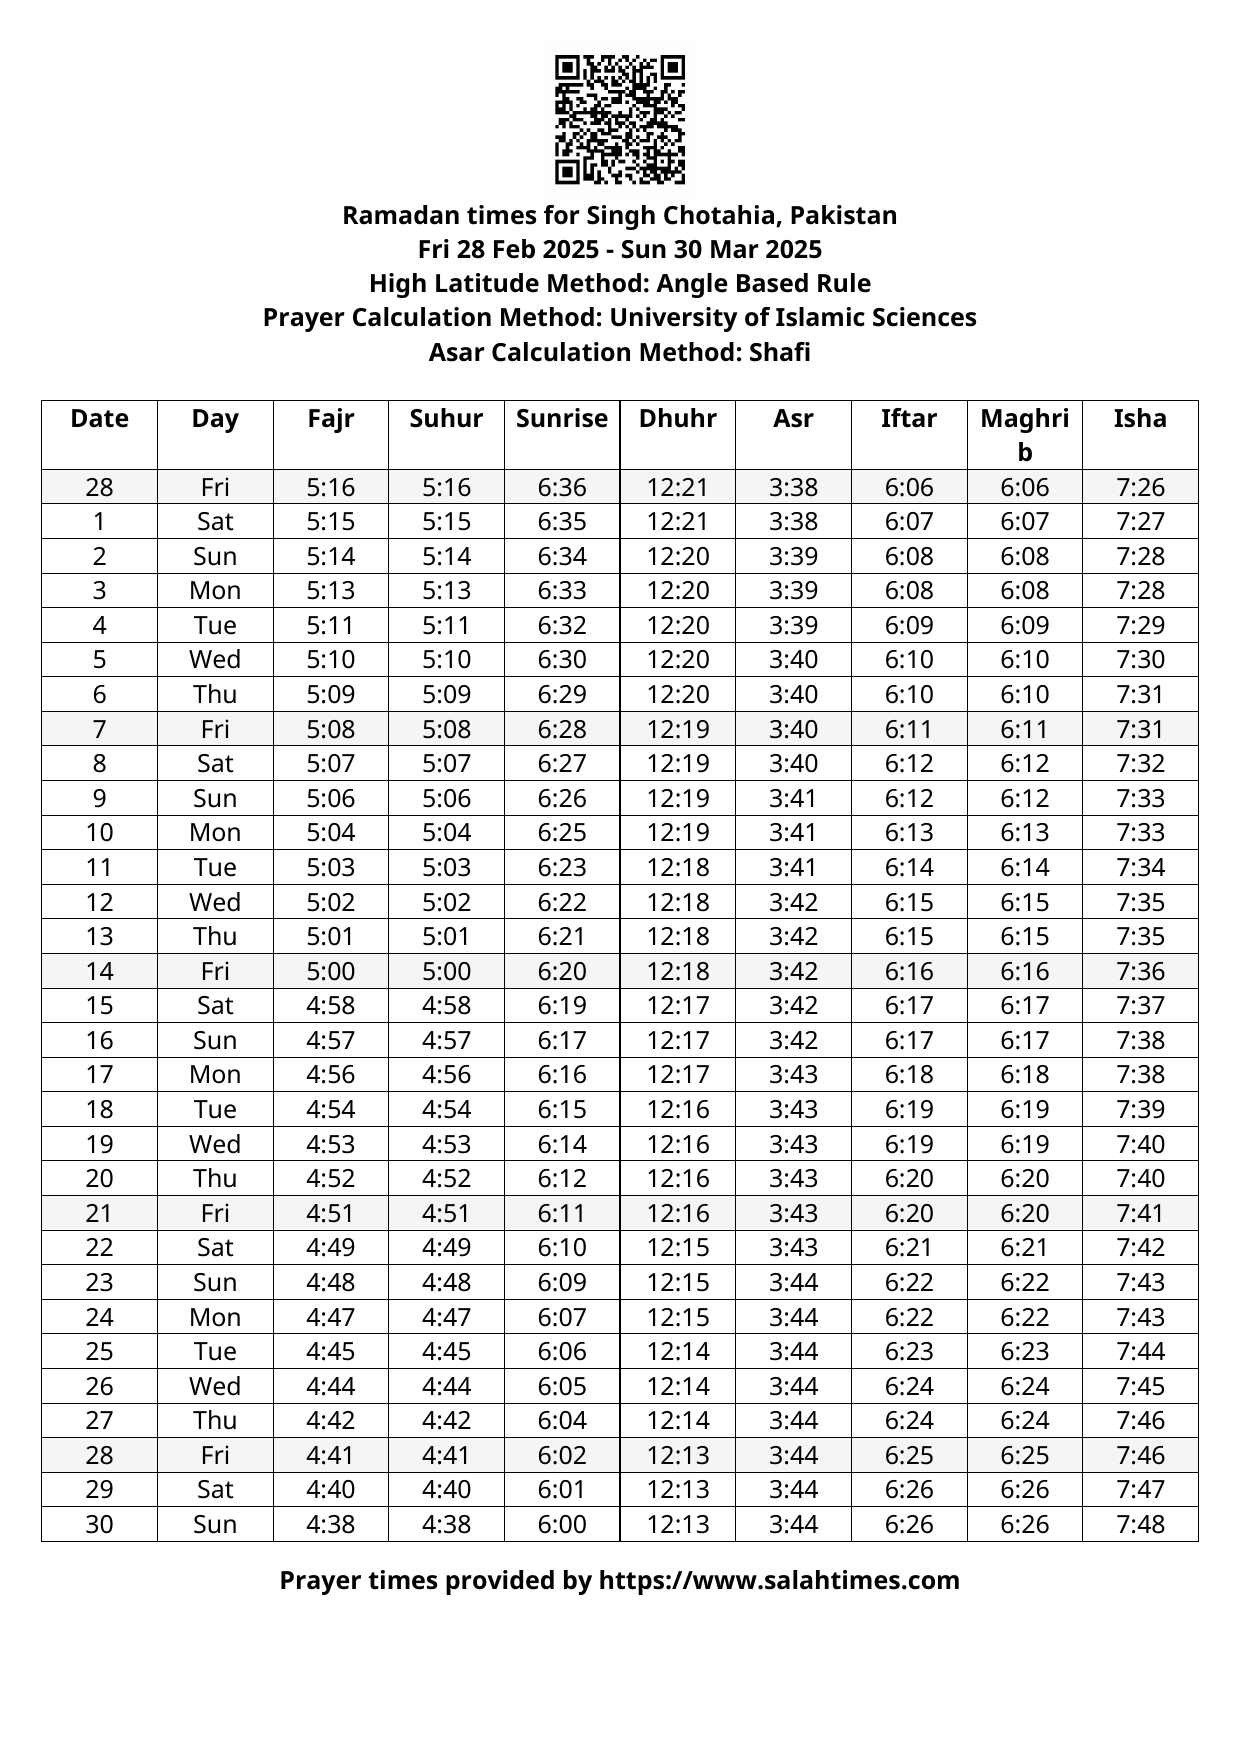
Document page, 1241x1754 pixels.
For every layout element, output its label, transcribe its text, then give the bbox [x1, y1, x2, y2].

table_cell 6:21 [852, 1231, 967, 1264]
table_header Date [42, 401, 157, 469]
table_cell 5:14 [274, 539, 388, 572]
table_cell 6:26 [505, 781, 619, 814]
table_cell 4:48 [274, 1265, 388, 1299]
table_cell 6:22 [852, 1300, 967, 1333]
table_cell 3:39 [736, 608, 851, 642]
table_cell 4:40 [389, 1473, 504, 1506]
table_cell 5:13 [389, 574, 504, 607]
table_cell 3:43 [736, 1058, 851, 1091]
table_cell 7:33 [1083, 781, 1198, 814]
table_cell 12:20 [621, 539, 735, 572]
table_cell 12:15 [621, 1265, 735, 1299]
table_cell 16 [42, 1023, 157, 1057]
table_cell 6:20 [505, 954, 619, 987]
table_cell 6:12 [968, 746, 1082, 780]
table_cell 4:45 [389, 1334, 504, 1368]
table_cell 6:19 [852, 1092, 967, 1126]
table_cell 3:43 [736, 1196, 851, 1229]
table_cell 7:35 [1083, 919, 1198, 953]
table_cell 7:37 [1083, 989, 1198, 1022]
table_cell 27 [42, 1404, 157, 1437]
table_cell 7:41 [1083, 1196, 1198, 1229]
table_cell 3:40 [736, 643, 851, 676]
table_cell 5:00 [389, 954, 504, 987]
table_cell 4:57 [274, 1023, 388, 1057]
table_cell 5:10 [389, 643, 504, 676]
table_cell Wed [158, 1127, 273, 1160]
table_cell 6:12 [968, 781, 1082, 814]
table_cell 3:43 [736, 1161, 851, 1195]
table_cell 5:07 [274, 746, 388, 780]
table_cell 3:39 [736, 539, 851, 572]
table_cell 4:53 [389, 1127, 504, 1160]
table_cell 12:14 [621, 1334, 735, 1368]
table_cell 4:51 [274, 1196, 388, 1229]
table_cell 12:17 [621, 1023, 735, 1057]
text Prayer times provided by https://www.salahtimes.com [42, 1563, 1198, 1597]
text Ramadan times for Singh Chotahia, Pakistan [42, 198, 1198, 232]
table_cell Thu [158, 677, 273, 711]
table_cell 12:21 [621, 504, 735, 538]
table_cell 3:42 [736, 885, 851, 918]
table_cell 7:46 [1083, 1438, 1198, 1472]
table_cell Fri [158, 1438, 273, 1472]
table_cell 6:17 [968, 1023, 1082, 1057]
table_cell 18 [42, 1092, 157, 1126]
table_cell 12:20 [621, 608, 735, 642]
table_cell 3 [42, 574, 157, 607]
table_cell 6:12 [505, 1161, 619, 1195]
table_cell 6:17 [852, 1023, 967, 1057]
table_cell 5:07 [389, 746, 504, 780]
table_cell 6:08 [852, 539, 967, 572]
table_cell Tue [158, 850, 273, 884]
table_cell 3:44 [736, 1438, 851, 1472]
table_cell 3:40 [736, 746, 851, 780]
table_cell 6:10 [852, 643, 967, 676]
text Fri 28 Feb 2025 - Sun 30 Mar 2025 [42, 232, 1198, 266]
table_cell 6:24 [852, 1404, 967, 1437]
table_cell 6:14 [505, 1127, 619, 1160]
table_cell 6:20 [968, 1161, 1082, 1195]
table_cell 7:35 [1083, 885, 1198, 918]
table_cell Sun [158, 1265, 273, 1299]
table_cell 6:11 [852, 712, 967, 745]
table_cell Sun [158, 1023, 273, 1057]
table_cell 5:03 [389, 850, 504, 884]
table_cell Wed [158, 1369, 273, 1402]
table_cell 7:28 [1083, 539, 1198, 572]
table_cell 12:16 [621, 1161, 735, 1195]
table_cell 6:10 [968, 677, 1082, 711]
table_cell 3:41 [736, 781, 851, 814]
table_cell Mon [158, 1058, 273, 1091]
table_cell 6:23 [852, 1334, 967, 1368]
table_cell 21 [42, 1196, 157, 1229]
table_cell Tue [158, 1092, 273, 1126]
table_cell 6:12 [852, 781, 967, 814]
table_cell 6:15 [968, 885, 1082, 918]
table_cell Fri [158, 954, 273, 987]
table_cell 6:20 [852, 1196, 967, 1229]
table_cell 6:19 [505, 989, 619, 1022]
table_cell 6:14 [968, 850, 1082, 884]
table_cell Tue [158, 1334, 273, 1368]
table_cell Wed [158, 885, 273, 918]
table_cell 29 [42, 1473, 157, 1506]
table_cell 6:12 [852, 746, 967, 780]
table_cell 26 [42, 1369, 157, 1402]
table_cell 28 [42, 470, 157, 503]
table_cell 3:42 [736, 954, 851, 987]
table_cell Thu [158, 1161, 273, 1195]
table_cell 5:09 [274, 677, 388, 711]
table_cell 6:25 [968, 1438, 1082, 1472]
table_cell 7:44 [1083, 1334, 1198, 1368]
table_cell 7:27 [1083, 504, 1198, 538]
table_cell 5:08 [389, 712, 504, 745]
table_header Sunrise [505, 401, 619, 469]
table_cell 7:31 [1083, 677, 1198, 711]
table_header Suhur [389, 401, 504, 469]
table_cell 3:40 [736, 712, 851, 745]
table_cell 12:21 [621, 470, 735, 503]
table_cell 6:09 [968, 608, 1082, 642]
text High Latitude Method: Angle Based Rule [42, 266, 1198, 300]
table_cell 5:06 [274, 781, 388, 814]
table_cell 12 [42, 885, 157, 918]
table_cell Mon [158, 816, 273, 849]
table_cell 7:40 [1083, 1161, 1198, 1195]
table_cell 5:04 [274, 816, 388, 849]
table_cell 6:10 [505, 1231, 619, 1264]
table_cell 3:44 [736, 1334, 851, 1368]
table_cell 6:15 [968, 919, 1082, 953]
table_cell 3:43 [736, 1127, 851, 1160]
table_cell 6:16 [968, 954, 1082, 987]
table_cell 12:18 [621, 850, 735, 884]
table_cell 12:14 [621, 1369, 735, 1402]
table_header Isha [1083, 401, 1198, 469]
table_cell Sat [158, 504, 273, 538]
picture [542, 41, 699, 198]
table_cell 8 [42, 746, 157, 780]
table_cell 23 [42, 1265, 157, 1299]
table_cell 5:08 [274, 712, 388, 745]
table_cell 4:47 [274, 1300, 388, 1333]
table_cell 3:44 [736, 1404, 851, 1437]
table_cell 12:19 [621, 816, 735, 849]
table_cell Sun [158, 781, 273, 814]
table_cell 4:42 [274, 1404, 388, 1437]
table_cell 4 [42, 608, 157, 642]
table_cell 12:20 [621, 677, 735, 711]
table_cell 3:41 [736, 816, 851, 849]
table_cell 3:41 [736, 850, 851, 884]
table_cell 4:47 [389, 1300, 504, 1333]
table_cell Sun [158, 539, 273, 572]
table_cell 7:43 [1083, 1300, 1198, 1333]
table_cell 12:16 [621, 1092, 735, 1126]
table_cell 4:54 [274, 1092, 388, 1126]
table_header Dhuhr [621, 401, 735, 469]
table_cell Sat [158, 1473, 273, 1506]
table_cell Tue [158, 608, 273, 642]
table_cell 4:58 [274, 989, 388, 1022]
table_cell 6:24 [852, 1369, 967, 1402]
table_cell 5:00 [274, 954, 388, 987]
table_cell 6:09 [852, 608, 967, 642]
table_cell 6:09 [505, 1265, 619, 1299]
table_header Iftar [852, 401, 967, 469]
table_cell 6:23 [505, 850, 619, 884]
table_cell 19 [42, 1127, 157, 1160]
table_cell 7:38 [1083, 1023, 1198, 1057]
table_cell 3:43 [736, 1092, 851, 1126]
table_cell 7:34 [1083, 850, 1198, 884]
table_cell 5:02 [389, 885, 504, 918]
table_cell 6:32 [505, 608, 619, 642]
table_cell 4:57 [389, 1023, 504, 1057]
table_cell 4:49 [389, 1231, 504, 1264]
table_cell 12:13 [621, 1473, 735, 1506]
table_cell 4:56 [389, 1058, 504, 1091]
text Prayer Calculation Method: University of Islamic Sciences [42, 300, 1198, 334]
table_cell 6:22 [505, 885, 619, 918]
table_cell 5:13 [274, 574, 388, 607]
table_cell Mon [158, 1300, 273, 1333]
table_cell 4:54 [389, 1092, 504, 1126]
table_cell 6:15 [505, 1092, 619, 1126]
table_cell 6:10 [968, 643, 1082, 676]
table_cell 6:21 [968, 1231, 1082, 1264]
table_cell 6:26 [852, 1507, 967, 1541]
table_cell 6:16 [505, 1058, 619, 1091]
table_cell Thu [158, 1404, 273, 1437]
table_cell 4:49 [274, 1231, 388, 1264]
table_cell 3:44 [736, 1473, 851, 1506]
table_cell Fri [158, 1196, 273, 1229]
table_cell 17 [42, 1058, 157, 1091]
table_cell 6:07 [968, 504, 1082, 538]
table_cell 12:18 [621, 885, 735, 918]
table_cell 15 [42, 989, 157, 1022]
table_cell 3:40 [736, 677, 851, 711]
table_cell Thu [158, 919, 273, 953]
table_cell 6:21 [505, 919, 619, 953]
table_cell 3:44 [736, 1300, 851, 1333]
table_cell 7:48 [1083, 1507, 1198, 1541]
table_cell 3:44 [736, 1507, 851, 1541]
table_header Asr [736, 401, 851, 469]
table_cell 6:11 [505, 1196, 619, 1229]
table_cell 12:13 [621, 1507, 735, 1541]
table_cell 12:19 [621, 746, 735, 780]
table_cell 20 [42, 1161, 157, 1195]
table_cell 6:20 [852, 1161, 967, 1195]
table_cell 6:28 [505, 712, 619, 745]
table_cell 6:07 [852, 504, 967, 538]
table_cell 6:24 [968, 1404, 1082, 1437]
table_cell 6:10 [852, 677, 967, 711]
table_cell 6:30 [505, 643, 619, 676]
table_cell 6:22 [968, 1265, 1082, 1299]
table_cell 6:13 [852, 816, 967, 849]
table_cell 3:38 [736, 470, 851, 503]
table_cell 5:02 [274, 885, 388, 918]
table_cell 6:23 [968, 1334, 1082, 1368]
table_cell 6:19 [968, 1092, 1082, 1126]
table_cell 12:17 [621, 1058, 735, 1091]
table_cell 6:08 [968, 539, 1082, 572]
table_cell 7 [42, 712, 157, 745]
table_cell 6:18 [852, 1058, 967, 1091]
table_cell 6:24 [968, 1369, 1082, 1402]
table_cell 3:44 [736, 1265, 851, 1299]
table_cell 5:09 [389, 677, 504, 711]
table_cell 6:06 [852, 470, 967, 503]
table_cell 6:25 [852, 1438, 967, 1472]
table_cell 6:34 [505, 539, 619, 572]
table_cell 30 [42, 1507, 157, 1541]
table_cell 6:18 [968, 1058, 1082, 1091]
table_cell 12:13 [621, 1438, 735, 1472]
table_cell 5:11 [274, 608, 388, 642]
table_cell 6:22 [968, 1300, 1082, 1333]
table_cell 4:56 [274, 1058, 388, 1091]
table_cell 7:38 [1083, 1058, 1198, 1091]
table_cell 4:48 [389, 1265, 504, 1299]
table_cell 4:44 [274, 1369, 388, 1402]
table_cell 12:18 [621, 919, 735, 953]
table_cell 6:06 [505, 1334, 619, 1368]
table_cell 7:31 [1083, 712, 1198, 745]
table_cell 7:28 [1083, 574, 1198, 607]
table_cell 6:17 [505, 1023, 619, 1057]
table_cell 3:44 [736, 1369, 851, 1402]
table_cell 13 [42, 919, 157, 953]
table_cell 6:07 [505, 1300, 619, 1333]
table_cell 5:06 [389, 781, 504, 814]
table_cell 6:11 [968, 712, 1082, 745]
table_cell 12:20 [621, 574, 735, 607]
table_cell 5 [42, 643, 157, 676]
table_header Maghrib [968, 401, 1082, 469]
table_cell 7:29 [1083, 608, 1198, 642]
table_header Fajr [274, 401, 388, 469]
table_cell 12:17 [621, 989, 735, 1022]
table_cell 6:19 [852, 1127, 967, 1160]
table_cell 6:22 [852, 1265, 967, 1299]
table_cell 3:43 [736, 1231, 851, 1264]
table_cell 4:53 [274, 1127, 388, 1160]
table_cell 3:38 [736, 504, 851, 538]
table_cell Mon [158, 574, 273, 607]
table_cell 6:00 [505, 1507, 619, 1541]
table_cell 3:42 [736, 919, 851, 953]
table_cell 5:16 [274, 470, 388, 503]
table_cell 5:14 [389, 539, 504, 572]
table_cell 7:40 [1083, 1127, 1198, 1160]
table_cell 3:42 [736, 1023, 851, 1057]
table_cell 5:04 [389, 816, 504, 849]
table_header Day [158, 401, 273, 469]
table_cell 6:36 [505, 470, 619, 503]
table_cell 12:15 [621, 1300, 735, 1333]
table_cell 12:18 [621, 954, 735, 987]
table_cell 6:14 [852, 850, 967, 884]
table_cell 6:25 [505, 816, 619, 849]
table_cell 6:35 [505, 504, 619, 538]
table_cell 4:45 [274, 1334, 388, 1368]
table_cell 7:47 [1083, 1473, 1198, 1506]
table_cell 5:16 [389, 470, 504, 503]
table_cell 6:29 [505, 677, 619, 711]
table_cell 7:39 [1083, 1092, 1198, 1126]
table_cell 6 [42, 677, 157, 711]
table_cell 6:27 [505, 746, 619, 780]
table_cell 12:16 [621, 1127, 735, 1160]
table_cell 4:58 [389, 989, 504, 1022]
table_cell 5:10 [274, 643, 388, 676]
table_cell 6:17 [852, 989, 967, 1022]
table_cell 7:26 [1083, 470, 1198, 503]
table_cell Sat [158, 989, 273, 1022]
table_cell 4:38 [274, 1507, 388, 1541]
table_cell 6:02 [505, 1438, 619, 1472]
table_cell 3:39 [736, 574, 851, 607]
table_cell 6:20 [968, 1196, 1082, 1229]
table_cell 6:01 [505, 1473, 619, 1506]
table_cell 5:15 [274, 504, 388, 538]
table_cell 6:08 [852, 574, 967, 607]
table_cell 6:15 [852, 885, 967, 918]
table_cell 7:32 [1083, 746, 1198, 780]
table_cell Wed [158, 643, 273, 676]
table_cell 5:15 [389, 504, 504, 538]
table_cell 5:11 [389, 608, 504, 642]
table_cell 14 [42, 954, 157, 987]
table_cell 12:15 [621, 1231, 735, 1264]
table_cell 4:41 [274, 1438, 388, 1472]
table_cell 7:33 [1083, 816, 1198, 849]
text Asar Calculation Method: Shafi [42, 334, 1198, 368]
table_cell Sat [158, 746, 273, 780]
table_cell 12:16 [621, 1196, 735, 1229]
table_cell 6:04 [505, 1404, 619, 1437]
table_cell 4:40 [274, 1473, 388, 1506]
table_cell 6:26 [968, 1473, 1082, 1506]
table_cell 10 [42, 816, 157, 849]
table_cell 4:44 [389, 1369, 504, 1402]
table_cell 6:19 [968, 1127, 1082, 1160]
table_cell 6:16 [852, 954, 967, 987]
table_cell 6:13 [968, 816, 1082, 849]
table_cell Sat [158, 1231, 273, 1264]
table_cell Fri [158, 712, 273, 745]
table_cell 7:45 [1083, 1369, 1198, 1402]
table_cell 6:26 [968, 1507, 1082, 1541]
table_cell 12:14 [621, 1404, 735, 1437]
table_cell 6:15 [852, 919, 967, 953]
table_cell 12:20 [621, 643, 735, 676]
table_cell 5:01 [389, 919, 504, 953]
table_cell 4:51 [389, 1196, 504, 1229]
table_cell 5:01 [274, 919, 388, 953]
table_cell 7:42 [1083, 1231, 1198, 1264]
table_cell 6:17 [968, 989, 1082, 1022]
table_cell 7:36 [1083, 954, 1198, 987]
table_cell 7:30 [1083, 643, 1198, 676]
table_cell 6:33 [505, 574, 619, 607]
table_cell 25 [42, 1334, 157, 1368]
table_cell 7:46 [1083, 1404, 1198, 1437]
table_cell 6:26 [852, 1473, 967, 1506]
table_cell 9 [42, 781, 157, 814]
table_cell 6:08 [968, 574, 1082, 607]
table_cell 1 [42, 504, 157, 538]
table_cell 22 [42, 1231, 157, 1264]
table_cell 7:43 [1083, 1265, 1198, 1299]
table_cell 3:42 [736, 989, 851, 1022]
table_cell 4:42 [389, 1404, 504, 1437]
table_cell 4:41 [389, 1438, 504, 1472]
table_cell 4:38 [389, 1507, 504, 1541]
table_cell 2 [42, 539, 157, 572]
table_cell Fri [158, 470, 273, 503]
table_cell 6:05 [505, 1369, 619, 1402]
table_cell 28 [42, 1438, 157, 1472]
table_cell Sun [158, 1507, 273, 1541]
table_cell 4:52 [389, 1161, 504, 1195]
table_cell 6:06 [968, 470, 1082, 503]
table_cell 12:19 [621, 712, 735, 745]
table_cell 24 [42, 1300, 157, 1333]
table_cell 5:03 [274, 850, 388, 884]
table_cell 4:52 [274, 1161, 388, 1195]
table_cell 12:19 [621, 781, 735, 814]
table_cell 11 [42, 850, 157, 884]
